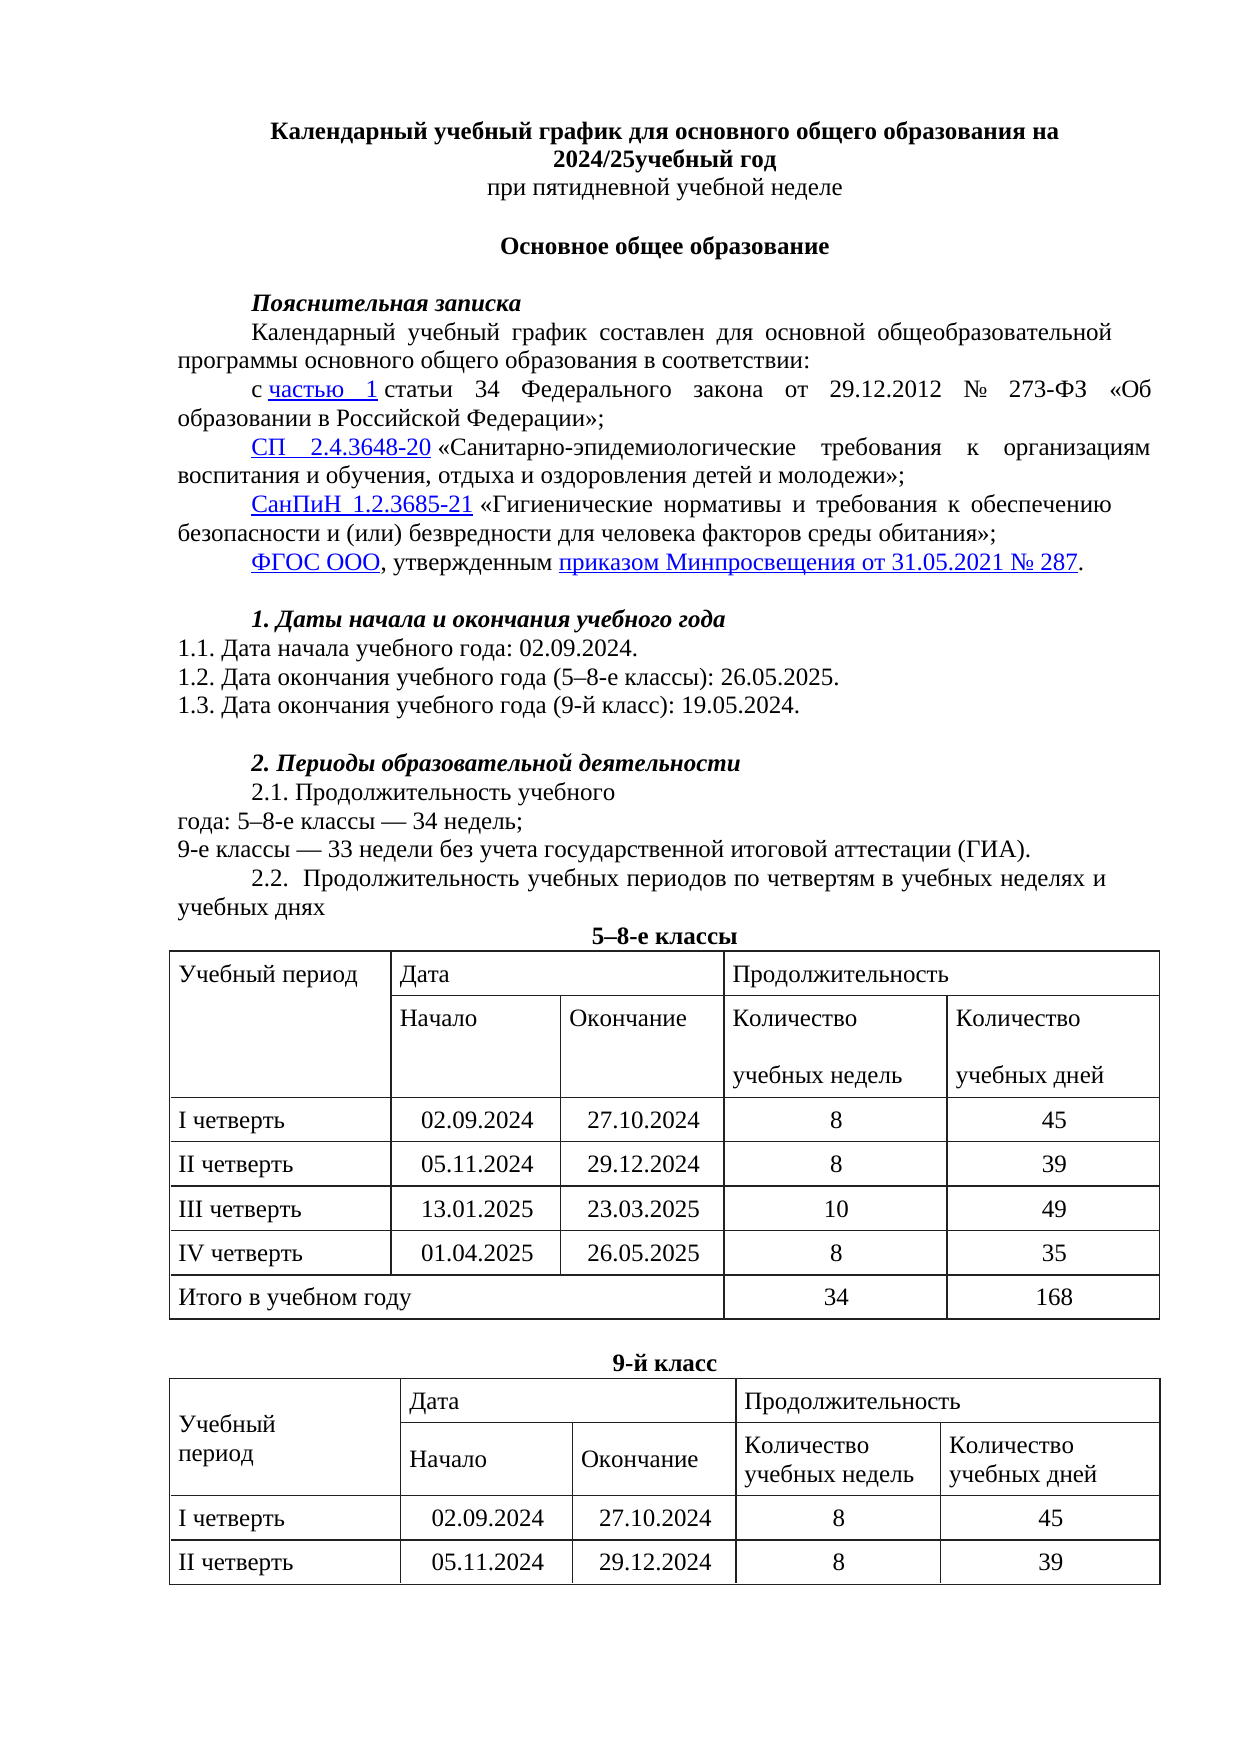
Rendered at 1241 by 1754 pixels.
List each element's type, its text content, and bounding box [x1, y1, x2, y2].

table_cell Количество учебных недель [737, 1423, 940, 1495]
table_cell IV четверть [170, 1231, 390, 1274]
table_cell 35 [948, 1231, 1159, 1274]
table_cell II четверть [170, 1540, 400, 1583]
table_cell 168 [948, 1276, 1159, 1318]
table_cell II четверть [170, 1142, 390, 1185]
table_cell Окончание [573, 1423, 735, 1495]
table_cell III четверть [170, 1186, 390, 1229]
table_cell 13.01.2025 [392, 1187, 560, 1229]
text СП 2.4.3648-20 «Санитарно-эпидемиологические требования к организациям воспитания и обучения, отдыха и оздоровления детей и молодежи»; [177, 432, 1152, 489]
subtitle Календарный учебный график для основного общего образования на 2024/25учебный год [254, 116, 1075, 173]
text Календарный учебный график составлен для основной общеобразовательной программы основного общего образования в соответствии: [177, 317, 1173, 374]
table_cell Начало [392, 996, 560, 1097]
table_header Дата [401, 1379, 735, 1422]
table_cell 29.12.2024 [561, 1142, 723, 1185]
table_cell 05.11.2024 [401, 1541, 572, 1583]
table_cell 8 [737, 1541, 940, 1583]
table_cell Окончание [561, 996, 723, 1097]
text 9-й класс [254, 1348, 1075, 1377]
table_cell 49 [948, 1187, 1159, 1229]
text 9-е классы — 33 недели без учета государственной итоговой аттестации (ГИА). [177, 834, 1173, 863]
subtitle Периоды образовательной деятельности [251, 748, 1173, 777]
text СанПиН 1.2.3685-21 «Гигиенические нормативы и требования к обеспечению безопасности и (или) безвредности для человека факторов среды обитания»; [177, 489, 1173, 547]
table_cell 29.12.2024 [573, 1541, 735, 1583]
table_cell 27.10.2024 [573, 1496, 735, 1539]
table_header Продолжительность [725, 952, 1159, 995]
list Продолжительность учебных периодов по четвертям в учебных неделях и учебных днях [177, 863, 1152, 921]
table_header Учебный период [170, 952, 390, 1097]
table_cell Количество учебных дней [941, 1423, 1159, 1495]
table_cell 34 [725, 1276, 946, 1318]
table_cell 23.03.2025 [561, 1187, 723, 1229]
table_cell 8 [737, 1496, 940, 1539]
list Дата начала учебного года: 02.09.2024. [177, 633, 1173, 662]
table_header Дата [392, 952, 723, 995]
subtitle Пояснительная записка [251, 288, 1173, 317]
table_cell 8 [725, 1098, 946, 1141]
list Дата окончания учебного года (9-й класс): 19.05.2024. [177, 691, 1173, 719]
text ФГОС ООО, утвержденным приказом Минпросвещения от 31.05.2021 № 287. [251, 547, 1173, 576]
table_header Учебный период [170, 1379, 400, 1495]
table_cell 10 [725, 1187, 946, 1229]
table_cell 01.04.2025 [392, 1231, 560, 1274]
table_cell Количество учебных недель [725, 996, 946, 1097]
table_cell Начало [401, 1423, 572, 1495]
table_cell 27.10.2024 [561, 1098, 723, 1141]
table_cell I четверть [170, 1098, 390, 1141]
table_cell 8 [725, 1142, 946, 1185]
text при пятидневной учебной неделе [254, 173, 1075, 202]
table_cell 45 [941, 1496, 1159, 1539]
table_cell Итого в учебном году [170, 1275, 723, 1318]
table_cell Количество учебных дней [948, 996, 1159, 1097]
table_cell 8 [725, 1231, 946, 1274]
table_cell 05.11.2024 [392, 1142, 560, 1185]
table_header Продолжительность [737, 1379, 1159, 1422]
table_cell 26.05.2025 [561, 1231, 723, 1274]
list Дата окончания учебного года (5–8-е классы): 26.05.2025. [177, 662, 1173, 691]
table_cell 45 [948, 1098, 1159, 1141]
table_cell 39 [948, 1142, 1159, 1185]
table_cell I четверть [170, 1496, 400, 1539]
table_cell 39 [941, 1541, 1159, 1583]
table_cell 02.09.2024 [392, 1098, 560, 1141]
list Продолжительность учебного года: 5–8-е классы — 34 недель; [177, 777, 675, 834]
text с частью 1 статьи 34 Федерального закона от 29.12.2012 № 273-ФЗ «Об образовании в Российской Федерации»; [177, 374, 1152, 432]
subtitle Даты начала и окончания учебного года [251, 605, 1173, 633]
subtitle Основное общее образование [254, 231, 1075, 259]
table_cell 02.09.2024 [401, 1496, 572, 1539]
subtitle 5–8-е классы [254, 921, 1075, 950]
